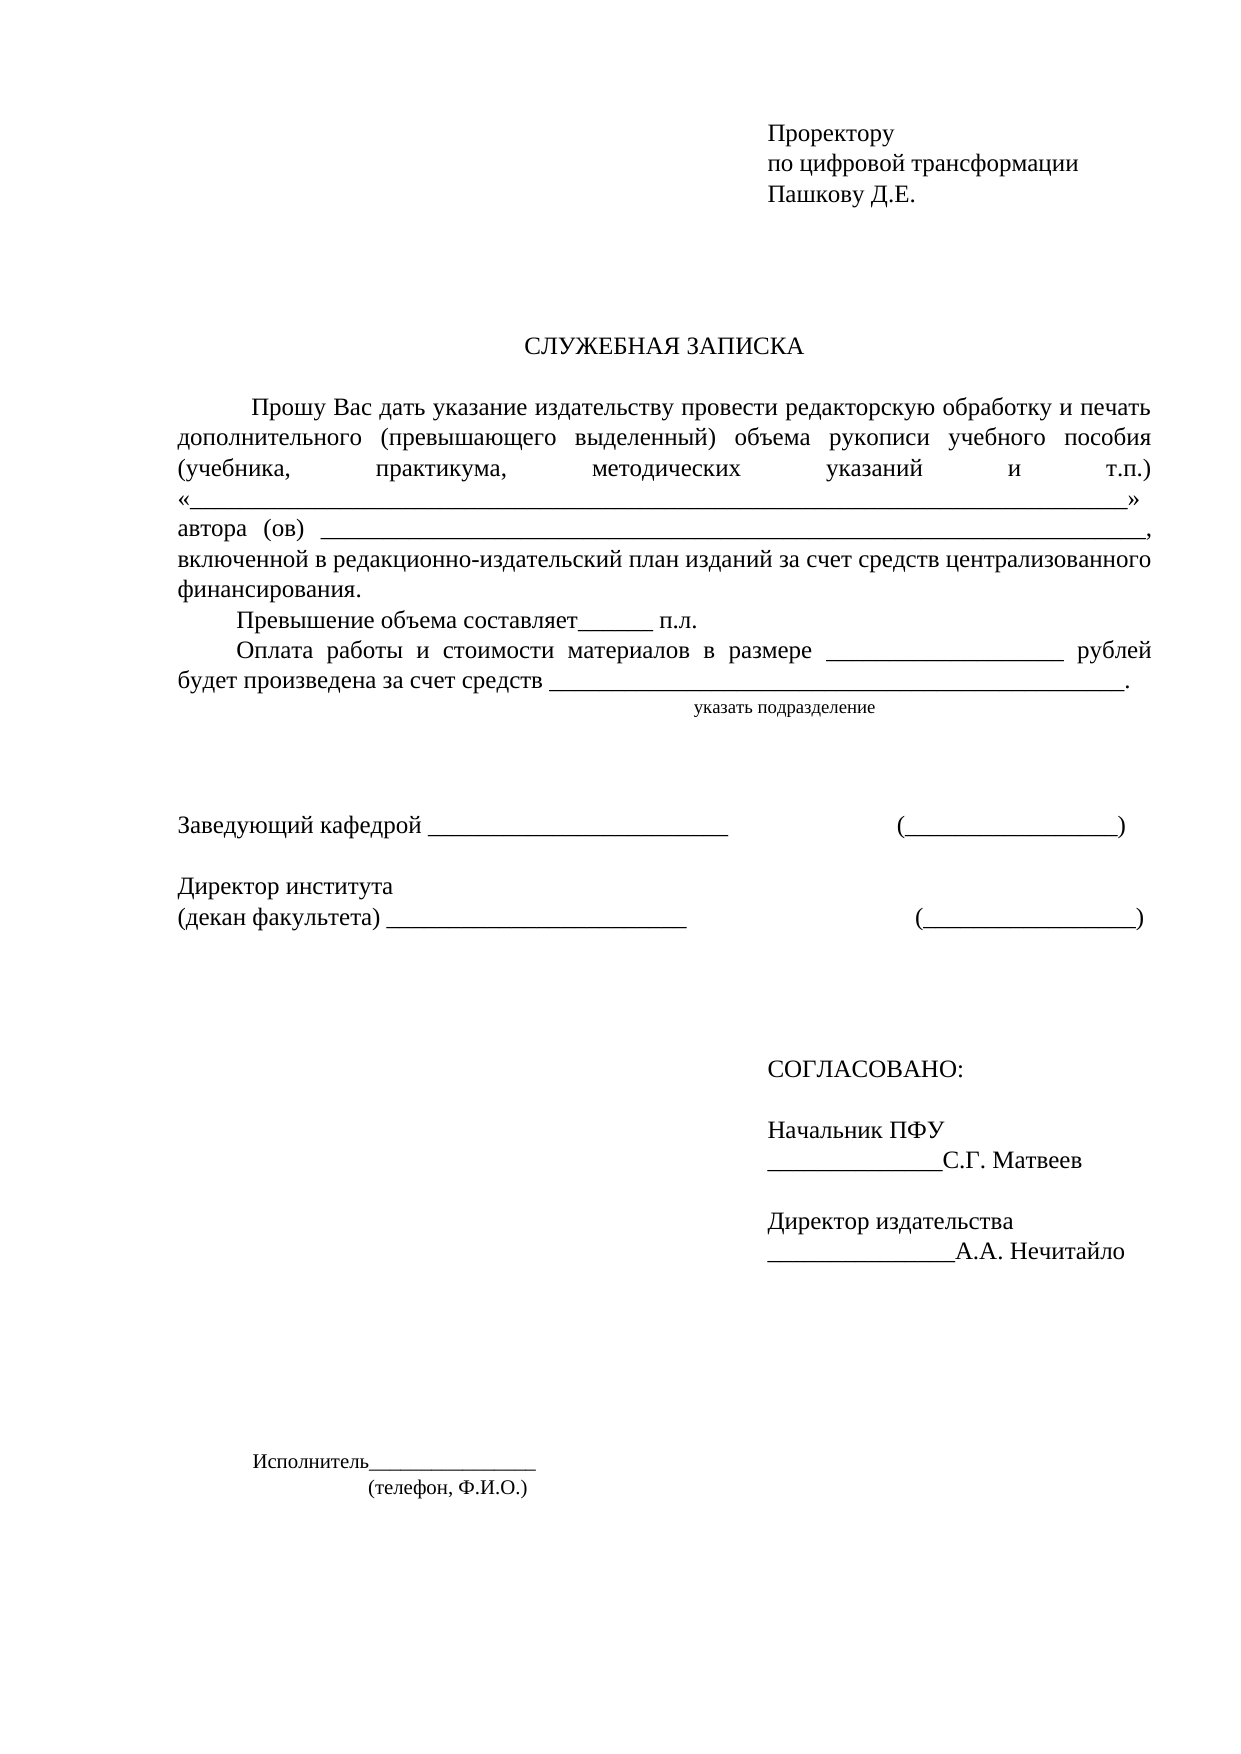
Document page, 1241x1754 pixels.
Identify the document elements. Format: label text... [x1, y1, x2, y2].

text Превышение объема составляет______ п.л. [177, 605, 1152, 633]
text указать подразделение [177, 696, 1152, 718]
list СОГЛАСОВАНО: [695, 1054, 1152, 1083]
list (телефон, Ф.И.О.) [295, 1475, 1152, 1499]
text Заведующий кафедрой ________________________ (_________________) [177, 811, 1152, 839]
text Директор института [177, 871, 1152, 900]
text СЛУЖЕБНАЯ ЗАПИСКА [177, 331, 1152, 360]
text автора (ов) __________________________________________________________________, включенной в редакционно-издательский план изданий за счет средств централизованного финансирования. [177, 513, 1152, 603]
list Исполнитель________________ [252, 1449, 1152, 1473]
text Проректору [693, 118, 1152, 147]
text (декан факультета) ________________________ (_________________) [177, 902, 1152, 931]
text по цифровой трансформации [767, 148, 1152, 177]
list Директор издательства [695, 1206, 1152, 1235]
text Оплата работы и стоимости материалов в размере ___________________ рублей будет произведена за счет средств ______________________________________________. [177, 635, 1152, 694]
text Пашкову Д.Е. [693, 179, 1152, 208]
list Начальник ПФУ [695, 1115, 1152, 1143]
text Прошу Вас дать указание издательству провести редакторскую обработку и печать дополнительного (превышающего выделенный) объема рукописи учебного пособия (учебника, практикума, методических указаний и т.п.) «___________________________________________________________________________» [177, 392, 1152, 512]
list _______________А.А. Нечитайло [695, 1236, 1152, 1265]
list ______________С.Г. Матвеев [695, 1145, 1152, 1174]
